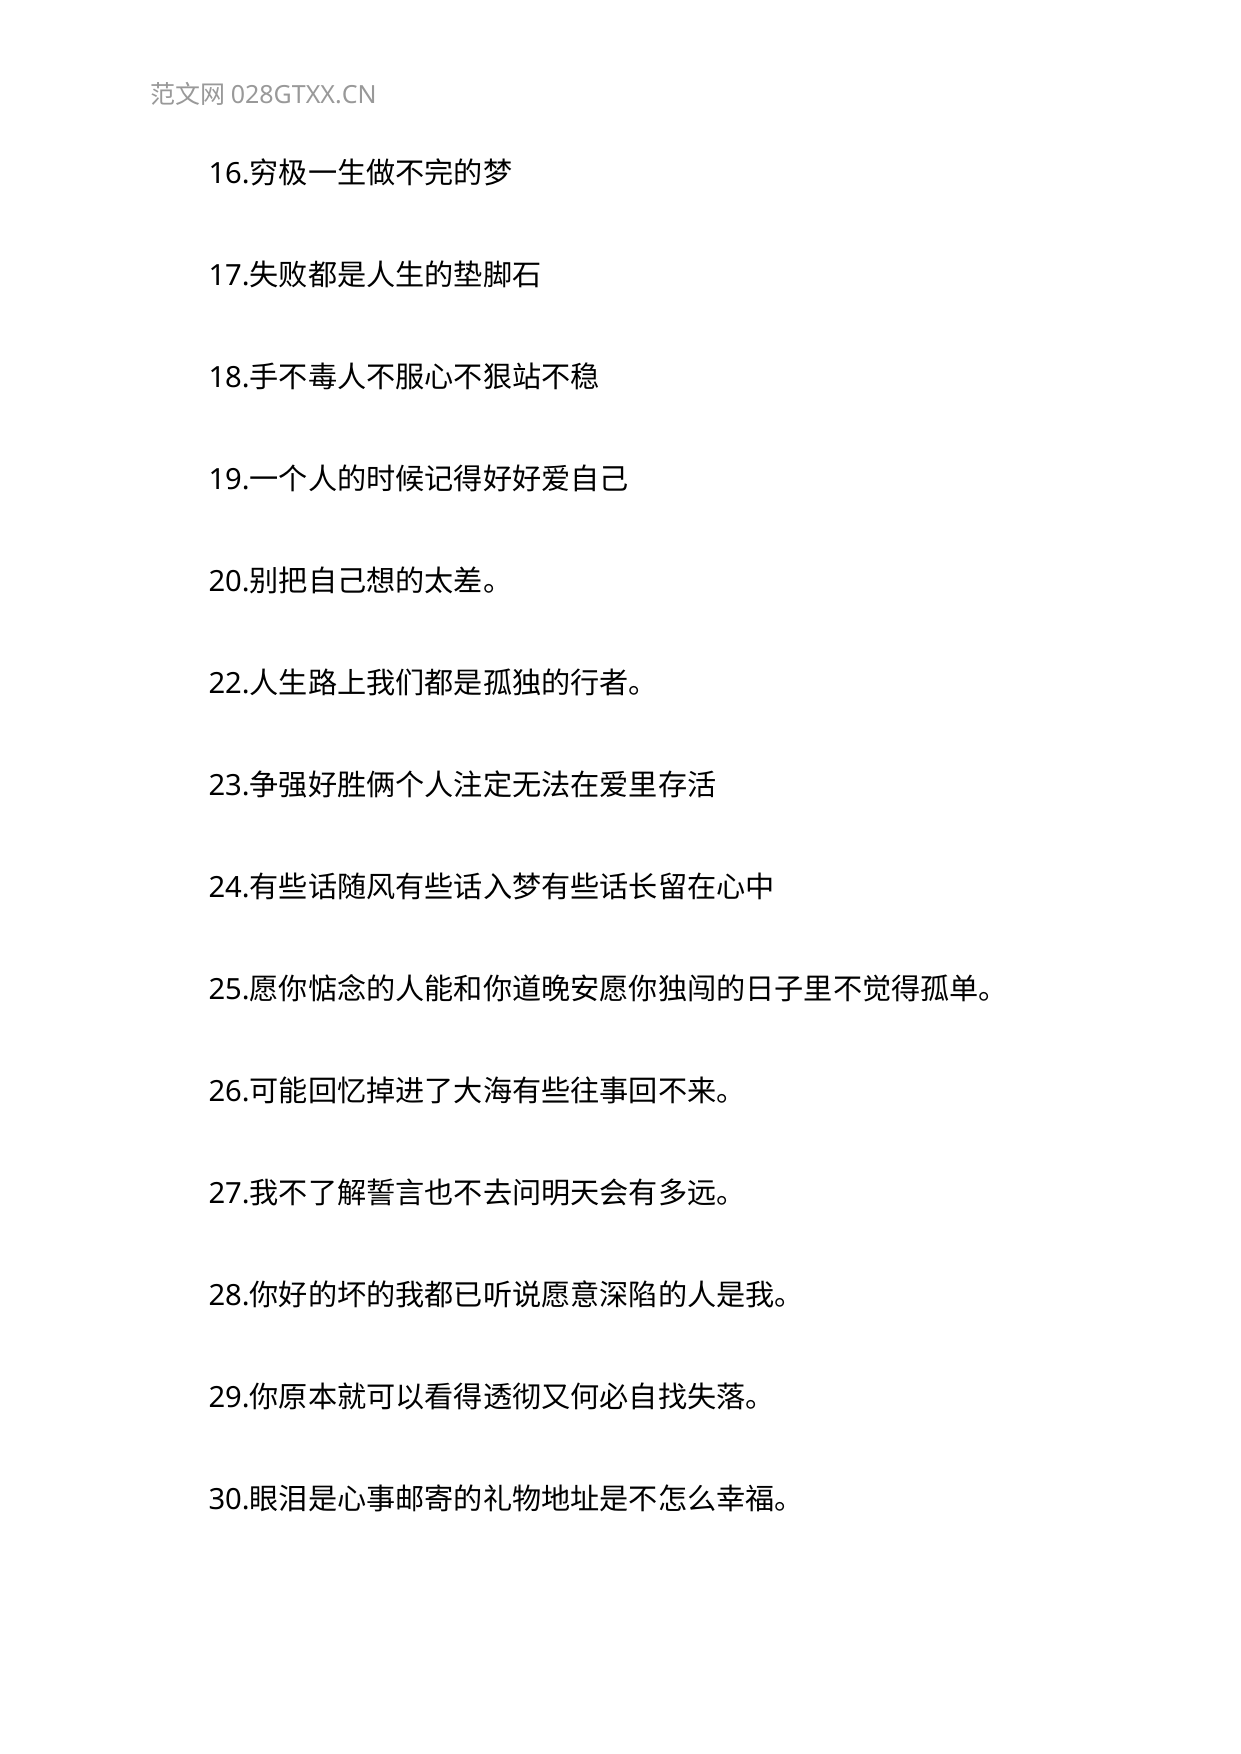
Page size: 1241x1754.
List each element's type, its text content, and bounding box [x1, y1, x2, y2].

text 18.手不毒人不服心不狠站不稳 [150, 354, 1090, 396]
text 19.一个人的时候记得好好爱自己 [150, 456, 1090, 498]
text 25.愿你惦念的人能和你道晚安愿你独闯的日子里不觉得孤单。 [150, 966, 1090, 1008]
text 20.别把自己想的太差。 [150, 558, 1090, 600]
text 23.争强好胜俩个人注定无法在爱里存活 [150, 762, 1090, 804]
text 26.可能回忆掉进了大海有些往事回不来。 [150, 1068, 1090, 1110]
text 17.失败都是人生的垫脚石 [150, 252, 1090, 294]
text 28.你好的坏的我都已听说愿意深陷的人是我。 [150, 1272, 1090, 1314]
text 27.我不了解誓言也不去问明天会有多远。 [150, 1170, 1090, 1212]
text 22.人生路上我们都是孤独的行者。 [150, 660, 1090, 702]
text 24.有些话随风有些话入梦有些话长留在心中 [150, 864, 1090, 906]
text 16.穷极一生做不完的梦 [150, 150, 1090, 192]
text 30.眼泪是心事邮寄的礼物地址是不怎么幸福。 [150, 1476, 1090, 1518]
text 29.你原本就可以看得透彻又何必自找失落。 [150, 1374, 1090, 1416]
